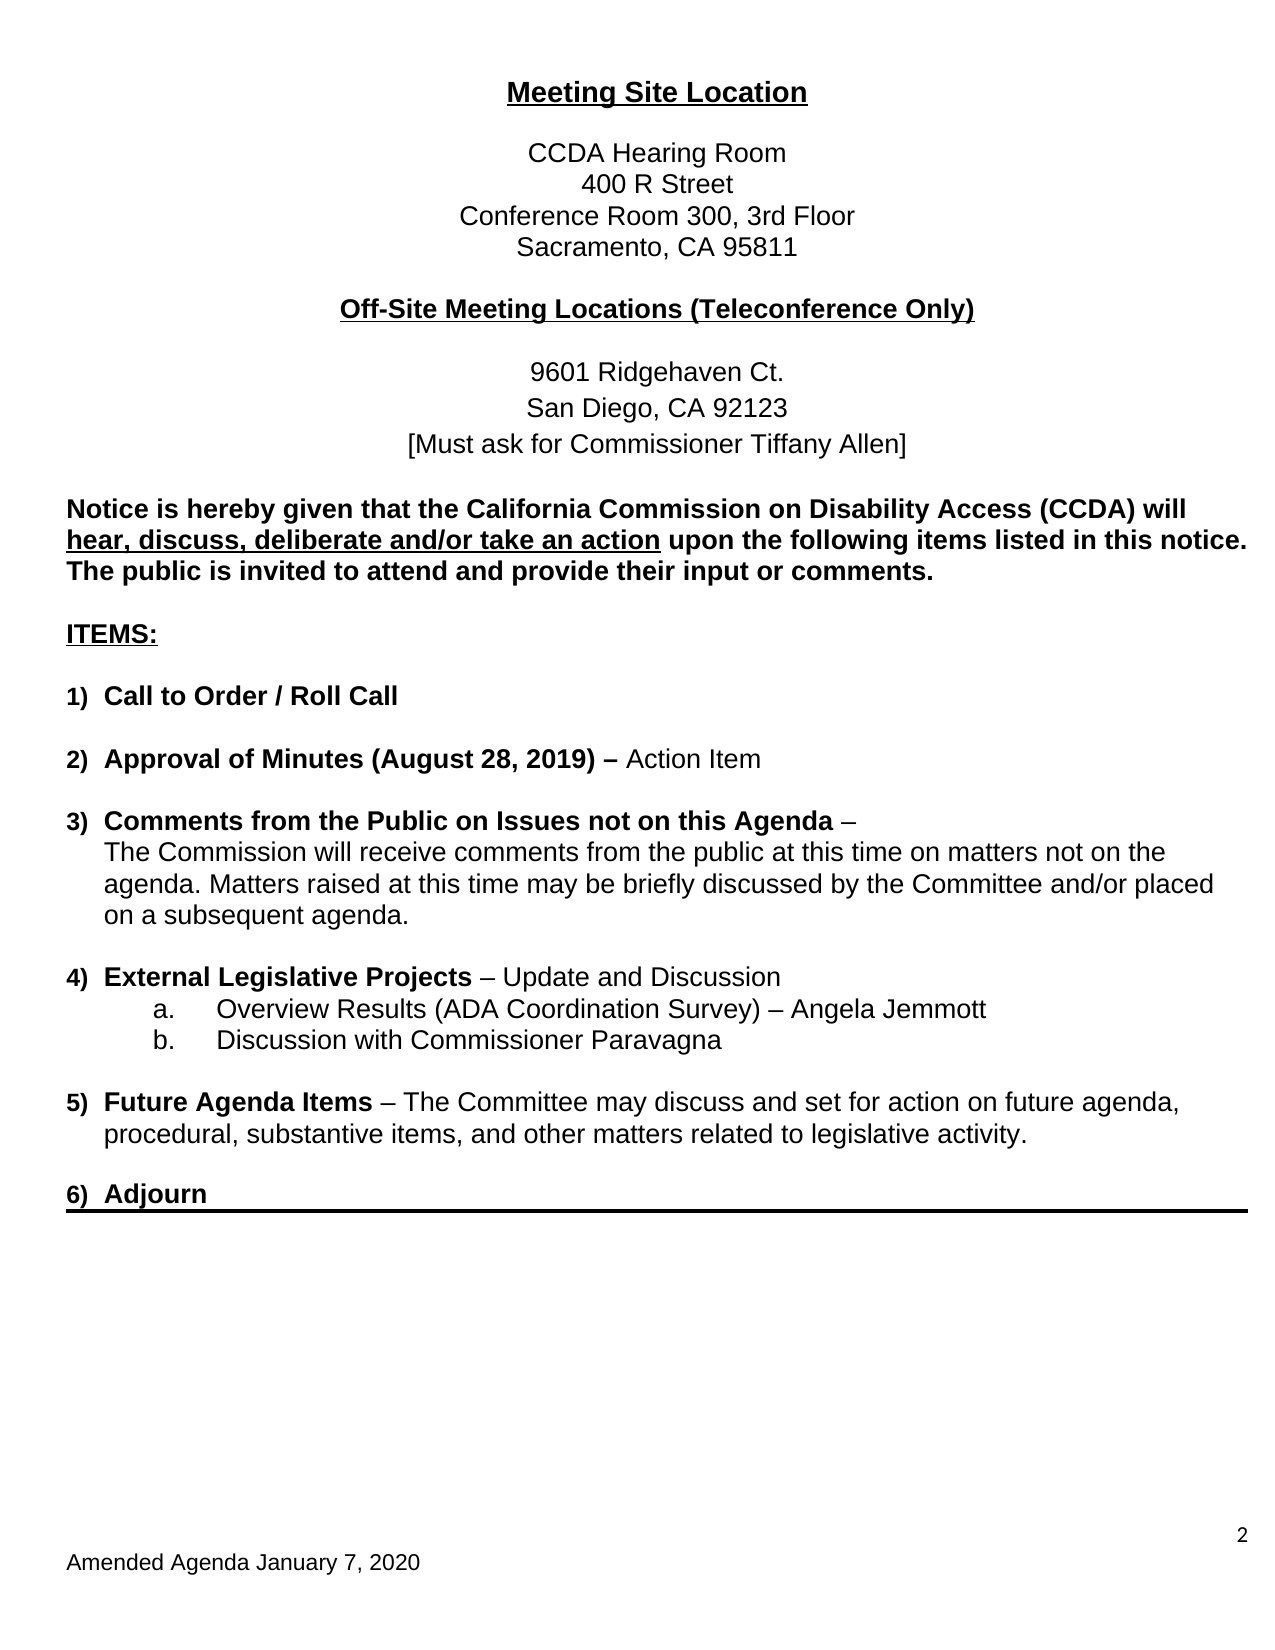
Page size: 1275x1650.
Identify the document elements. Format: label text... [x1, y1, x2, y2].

list External Legislative Projects – Update and Discussion [66, 961, 1248, 993]
list Comments from the Public on Issues not on this Agenda – [66, 805, 1248, 836]
text The Commission will receive comments from the public at this time on matters not on the agenda. Matters raised at this time may be briefly discussed by the Committee and/or placed on a subsequent agenda. [103, 836, 1248, 930]
list Discussion with Commissioner Paravagna [153, 1024, 1248, 1055]
text San Diego, CA 92123 [66, 392, 1248, 423]
text CCDA Hearing Room [66, 137, 1248, 168]
list Overview Results (ADA Coordination Survey) – Angela Jemmott [153, 993, 1248, 1024]
text Off-Site Meeting Locations (Teleconference Only) [66, 293, 1248, 325]
list Approval of Minutes (August 28, 2019) – Action Item [66, 743, 1248, 774]
text ITEMS: [66, 618, 1248, 649]
text 400 R Street [66, 168, 1248, 200]
text Notice is hereby given that the California Commission on Disability Access (CCDA) will hear, discuss, deliberate and/or take an action upon the following items listed in this notice. The public is invited to attend and provide their input or comments. [66, 493, 1248, 586]
list Future Agenda Items – The Committee may discuss and set for action on future agenda, procedural, substantive items, and other matters related to legislative activity. [66, 1086, 1248, 1178]
text 9601 Ridgehaven Ct. [66, 356, 1248, 387]
text [Must ask for Commissioner Tiffany Allen] [66, 428, 1248, 459]
list Call to Order / Roll Call [66, 680, 1248, 711]
text Sacramento, CA 95811 [66, 231, 1248, 262]
text Meeting Site Location [66, 75, 1248, 108]
list Adjourn [66, 1178, 1248, 1209]
text Conference Room 300, 3rd Floor [66, 200, 1248, 231]
